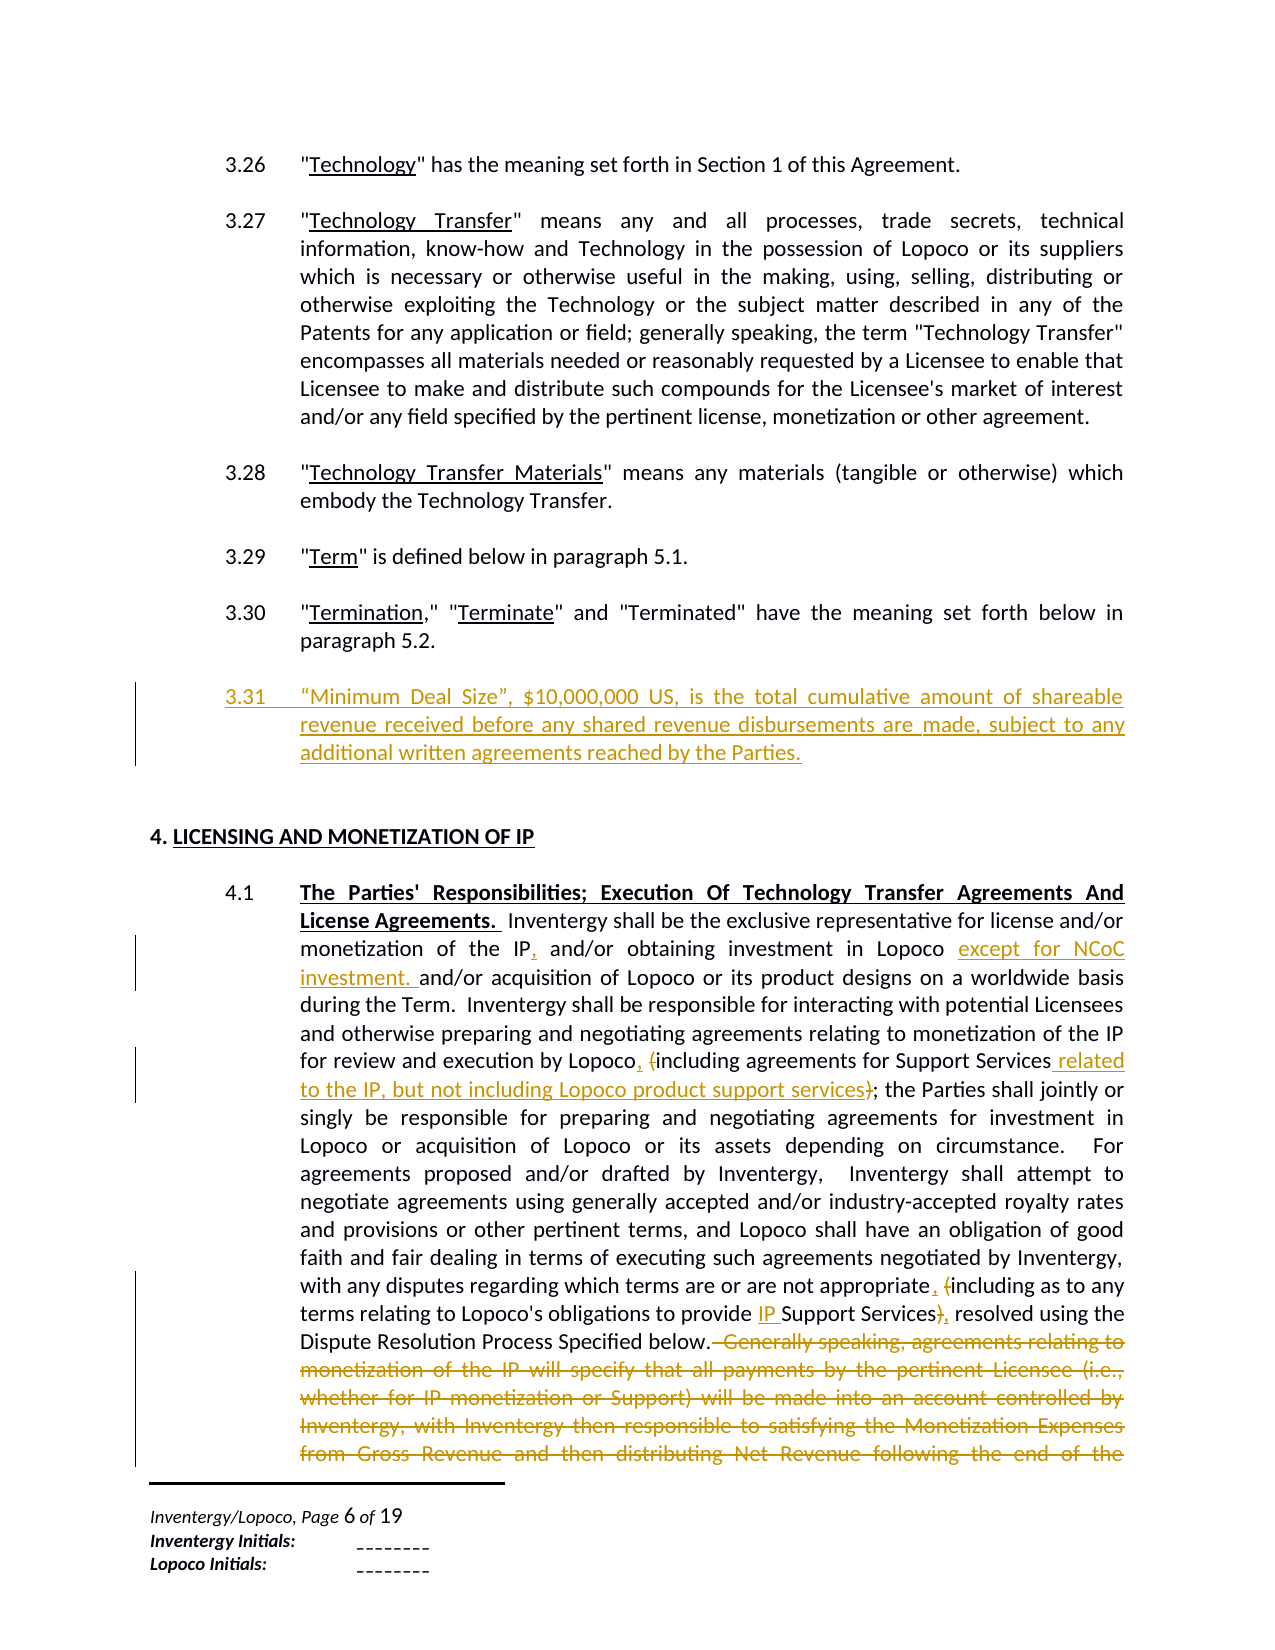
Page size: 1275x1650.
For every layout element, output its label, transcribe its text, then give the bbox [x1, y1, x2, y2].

text 3.29 "Term" is defined below in paragraph 5.1. [225, 542, 1125, 570]
text 3.28 "Technology Transfer Materials" means any materials (tangible or otherwise) which embody the Technology Transfer. [225, 458, 1125, 514]
text 3.30 "Termination," "Terminate" and "Terminated" have the meaning set forth below in paragraph 5.2. [225, 598, 1125, 654]
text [225, 878, 1125, 1467]
text 3.27 "Technology Transfer" means any and all processes, trade secrets, technical information, know-how and Technology in the possession of Lopoco or its suppliers which is necessary or otherwise useful in the making, using, selling, distributing or otherwise exploiting the Technology or the subject matter described in any of the Patents for any application or field; generally speaking, the term "Technology Transfer" encompasses all materials needed or reasonably requested by a Licensee to enable that Licensee to make and distribute such compounds for the Licensee's market of interest and/or any field specified by the pertinent license, monetization or other agreement. [225, 206, 1125, 430]
text 4. LICENSING AND MONETIZATION OF IP [150, 822, 1125, 851]
text 3.26 "Technology" has the meaning set forth in Section 1 of this Agreement. [225, 150, 1125, 178]
